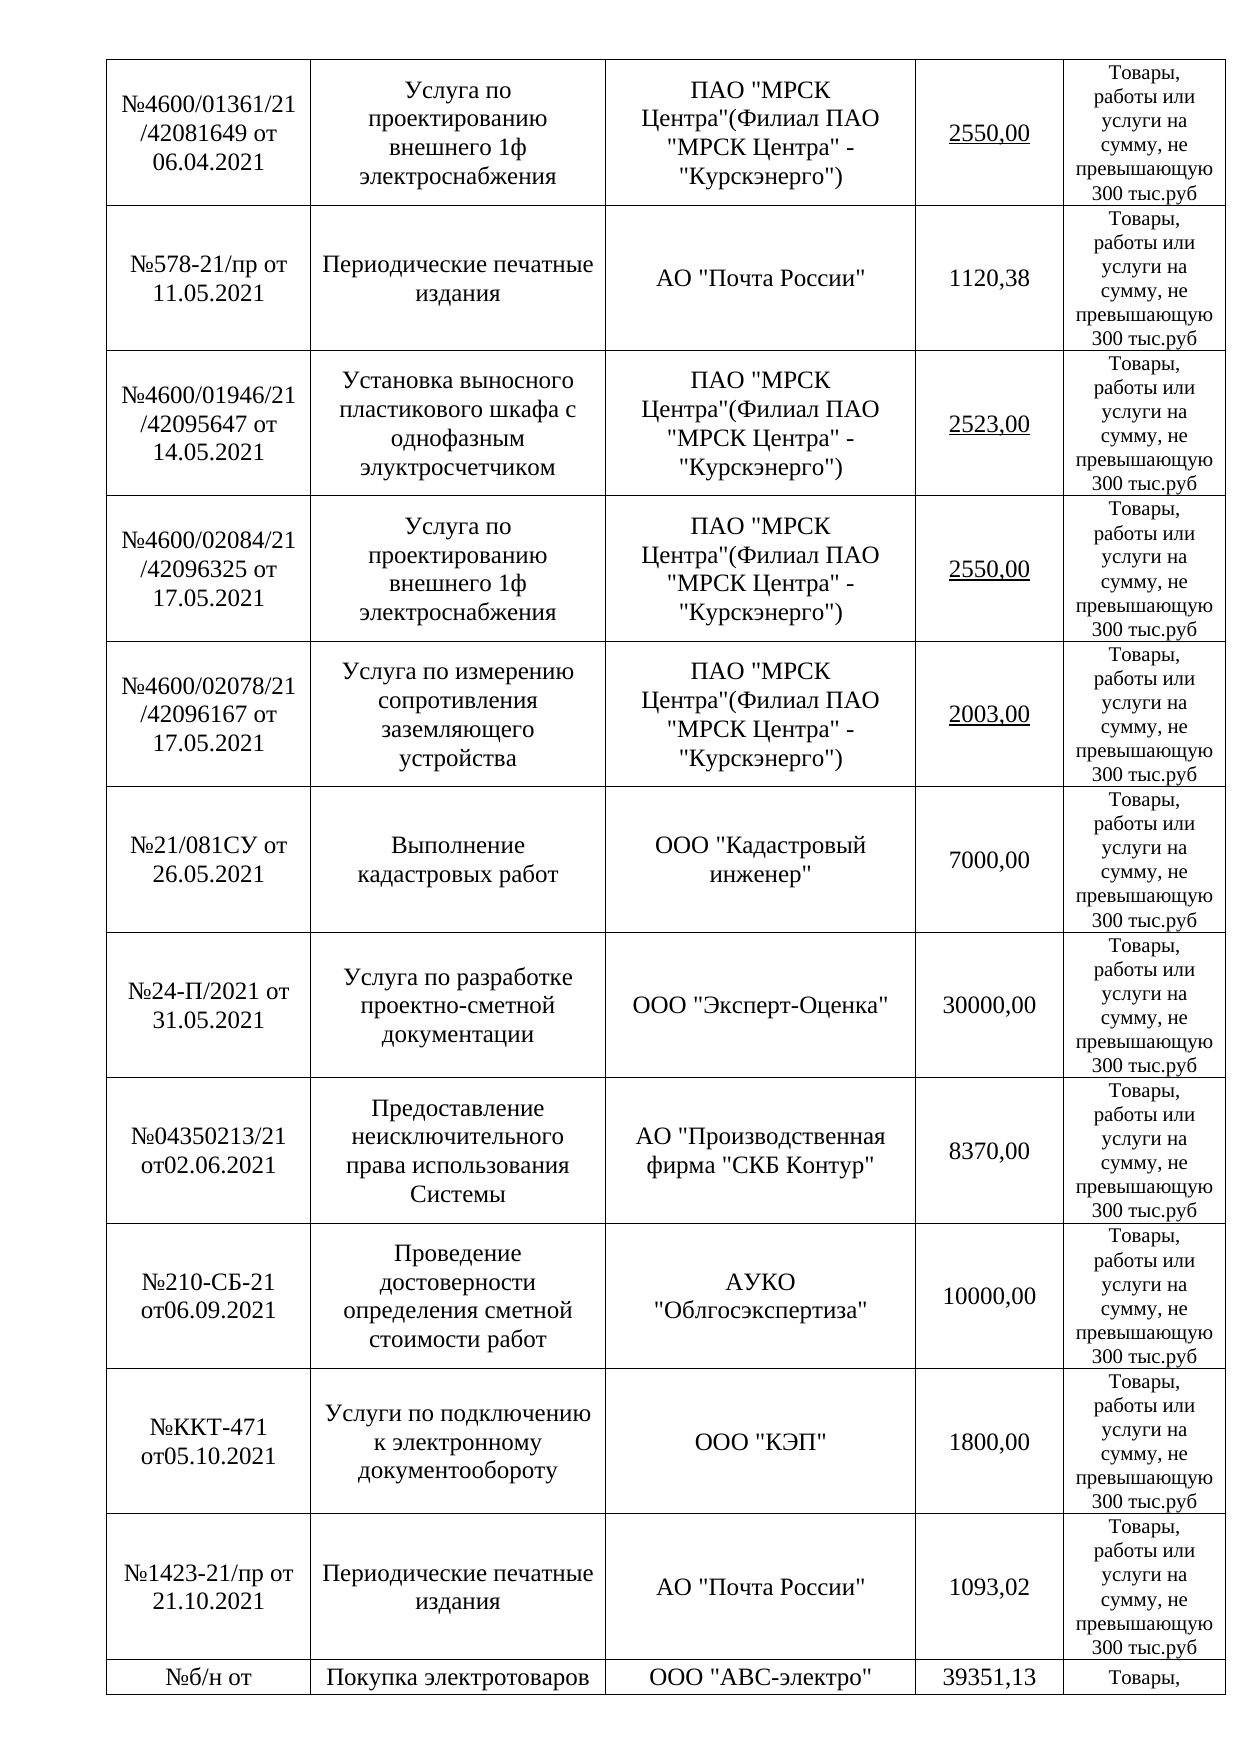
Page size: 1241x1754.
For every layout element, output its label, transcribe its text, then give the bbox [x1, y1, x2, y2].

table_cell ООО "КЭП" [606, 1369, 915, 1513]
table_cell Товары, работы или услуги на сумму, не превышающую 300 тыс.руб [1064, 933, 1225, 1077]
table_cell 7000,00 [916, 787, 1063, 932]
table_cell АО "Почта России" [606, 1514, 915, 1659]
table_cell Установка выносного пластикового шкафа с однофазным элуктросчетчиком [311, 351, 605, 495]
table_cell 1120,38 [916, 206, 1063, 350]
table_cell 1800,00 [916, 1369, 1063, 1513]
table_cell ООО "АВС-электро" [606, 1660, 915, 1694]
table_cell №4600/02078/21/42096167 от 17.05.2021 [107, 642, 310, 786]
table_cell ООО "Эксперт-Оценка" [606, 933, 915, 1077]
table_cell Предоставление неисключительного права использования Системы [311, 1078, 605, 1222]
table_cell ПАО "МРСК Центра"(Филиал ПАО "МРСК Центра" - "Курскэнерго") [606, 496, 915, 641]
table_cell 2550,00 [916, 60, 1063, 204]
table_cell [311, 1660, 605, 1694]
table_cell 8370,00 [916, 1078, 1063, 1222]
table_cell Товары, работы или услуги на сумму, не превышающую 300 тыс.руб [1064, 1224, 1225, 1368]
table_cell №04350213/21 от02.06.2021 [107, 1078, 310, 1222]
table_cell Выполнение кадастровых работ [311, 787, 605, 932]
table_cell АУКО "Облгосэкспертиза" [606, 1224, 915, 1368]
table_cell 2523,00 [916, 351, 1063, 495]
table_cell ПАО "МРСК Центра"(Филиал ПАО "МРСК Центра" - "Курскэнерго") [606, 351, 915, 495]
table_cell №24-П/2021 от 31.05.2021 [107, 933, 310, 1077]
table_cell АО "Производственная фирма "СКБ Контур" [606, 1078, 915, 1222]
table_cell 39351,13 [916, 1660, 1063, 1694]
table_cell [1064, 1369, 1225, 1513]
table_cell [606, 60, 915, 204]
table_cell №578-21/пр от 11.05.2021 [107, 206, 310, 350]
table_cell Услуга по измерению сопротивления заземляющего устройства [311, 642, 605, 786]
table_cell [1064, 1514, 1225, 1659]
table_cell №4600/02084/21/42096325 от 17.05.2021 [107, 496, 310, 641]
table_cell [1064, 60, 1225, 204]
table_cell №б/н от 24.11.2021 [107, 1660, 310, 1694]
table_cell 10000,00 [916, 1224, 1063, 1368]
table_cell Услуги по подключению к электронному документообороту [311, 1369, 605, 1513]
table_cell 2003,00 [916, 642, 1063, 786]
table_cell ООО "Кадастровый инженер" [606, 787, 915, 932]
table_cell Проведение достоверности определения сметной стоимости работ [311, 1224, 605, 1368]
table_cell Товары, работы или услуги на сумму, не превышающую 300 тыс.руб [1064, 1078, 1225, 1222]
table_cell Товары, работы или услуги на сумму, не превышающую 300 тыс.руб [1064, 206, 1225, 350]
table_cell Услуга по разработке проектно-сметной документации [311, 933, 605, 1077]
table_cell Товары, работы или услуги на сумму, не превышающую 300 тыс.руб [1064, 496, 1225, 641]
table_cell ПАО "МРСК Центра"(Филиал ПАО "МРСК Центра" - "Курскэнерго") [606, 642, 915, 786]
table_cell Услуга по проектированию внешнего 1ф электроснабжения [311, 496, 605, 641]
table_cell АО "Почта России" [606, 206, 915, 350]
table_cell 1093,02 [916, 1514, 1063, 1659]
table_cell 30000,00 [916, 933, 1063, 1077]
table_cell №21/081СУ от 26.05.2021 [107, 787, 310, 932]
table_cell 2550,00 [916, 496, 1063, 641]
table_cell Товары, работы или услуги на сумму, не превышающую 300 тыс.руб [1064, 787, 1225, 932]
table_cell №210-СБ-21 от06.09.2021 [107, 1224, 310, 1368]
table_cell Периодические печатные издания [311, 206, 605, 350]
table_cell Услуга по проектированию внешнего 1ф электроснабжения [311, 60, 605, 204]
table_cell Товары, работы или услуги на сумму, не превышающую 300 тыс.руб [1064, 351, 1225, 495]
table_cell Периодические печатные издания [311, 1514, 605, 1659]
table_cell Товары, работы или услуги на сумму, не превышающую 300 тыс.руб [1064, 642, 1225, 786]
table_cell №4600/01946/21/42095647 от 14.05.2021 [107, 351, 310, 495]
table_cell №1423-21/пр от 21.10.2021 [107, 1514, 310, 1659]
table_cell №ККТ-471 от05.10.2021 [107, 1369, 310, 1513]
table_cell №4600/01361/21/42081649 от 06.04.2021 [107, 60, 310, 204]
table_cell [1064, 1660, 1225, 1694]
